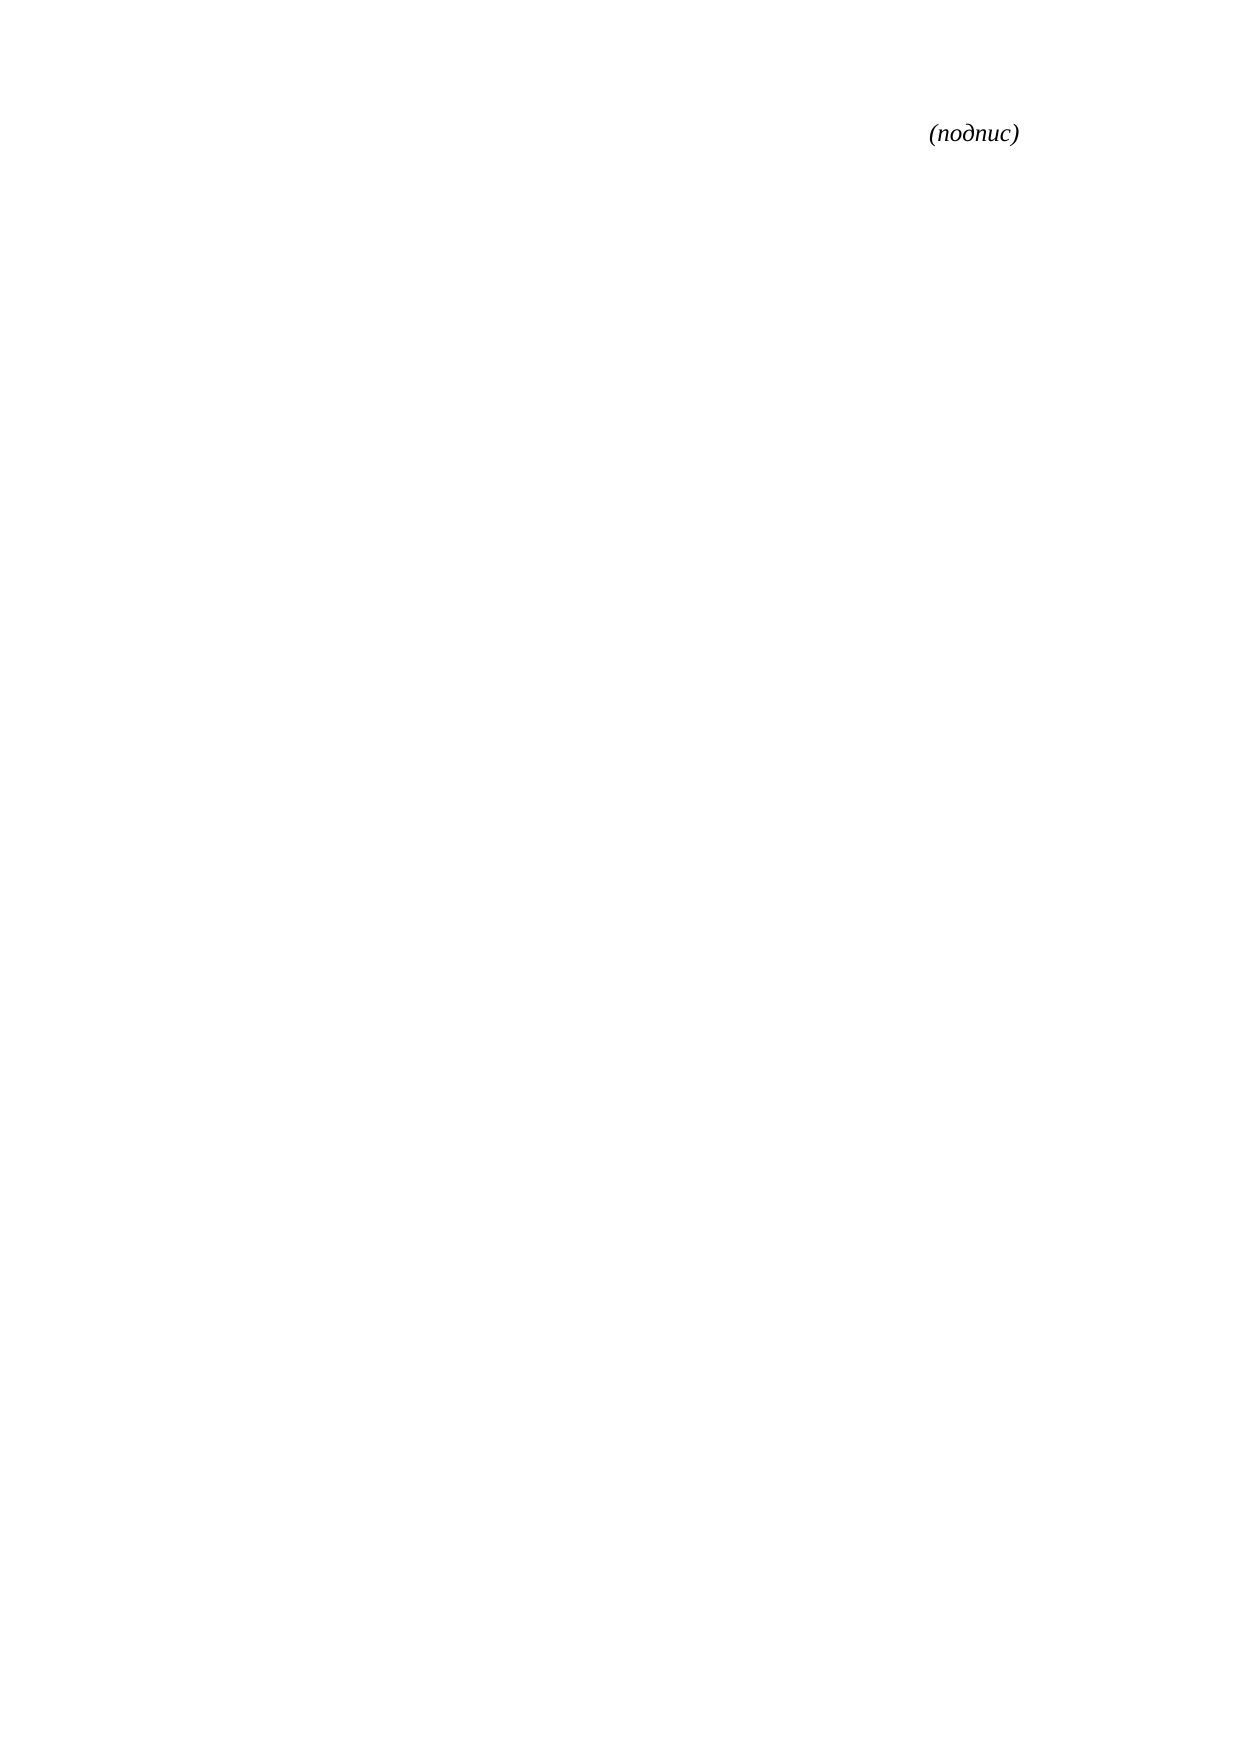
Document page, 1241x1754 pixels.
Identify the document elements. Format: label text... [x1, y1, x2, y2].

text (подпис) [148, 118, 1092, 147]
